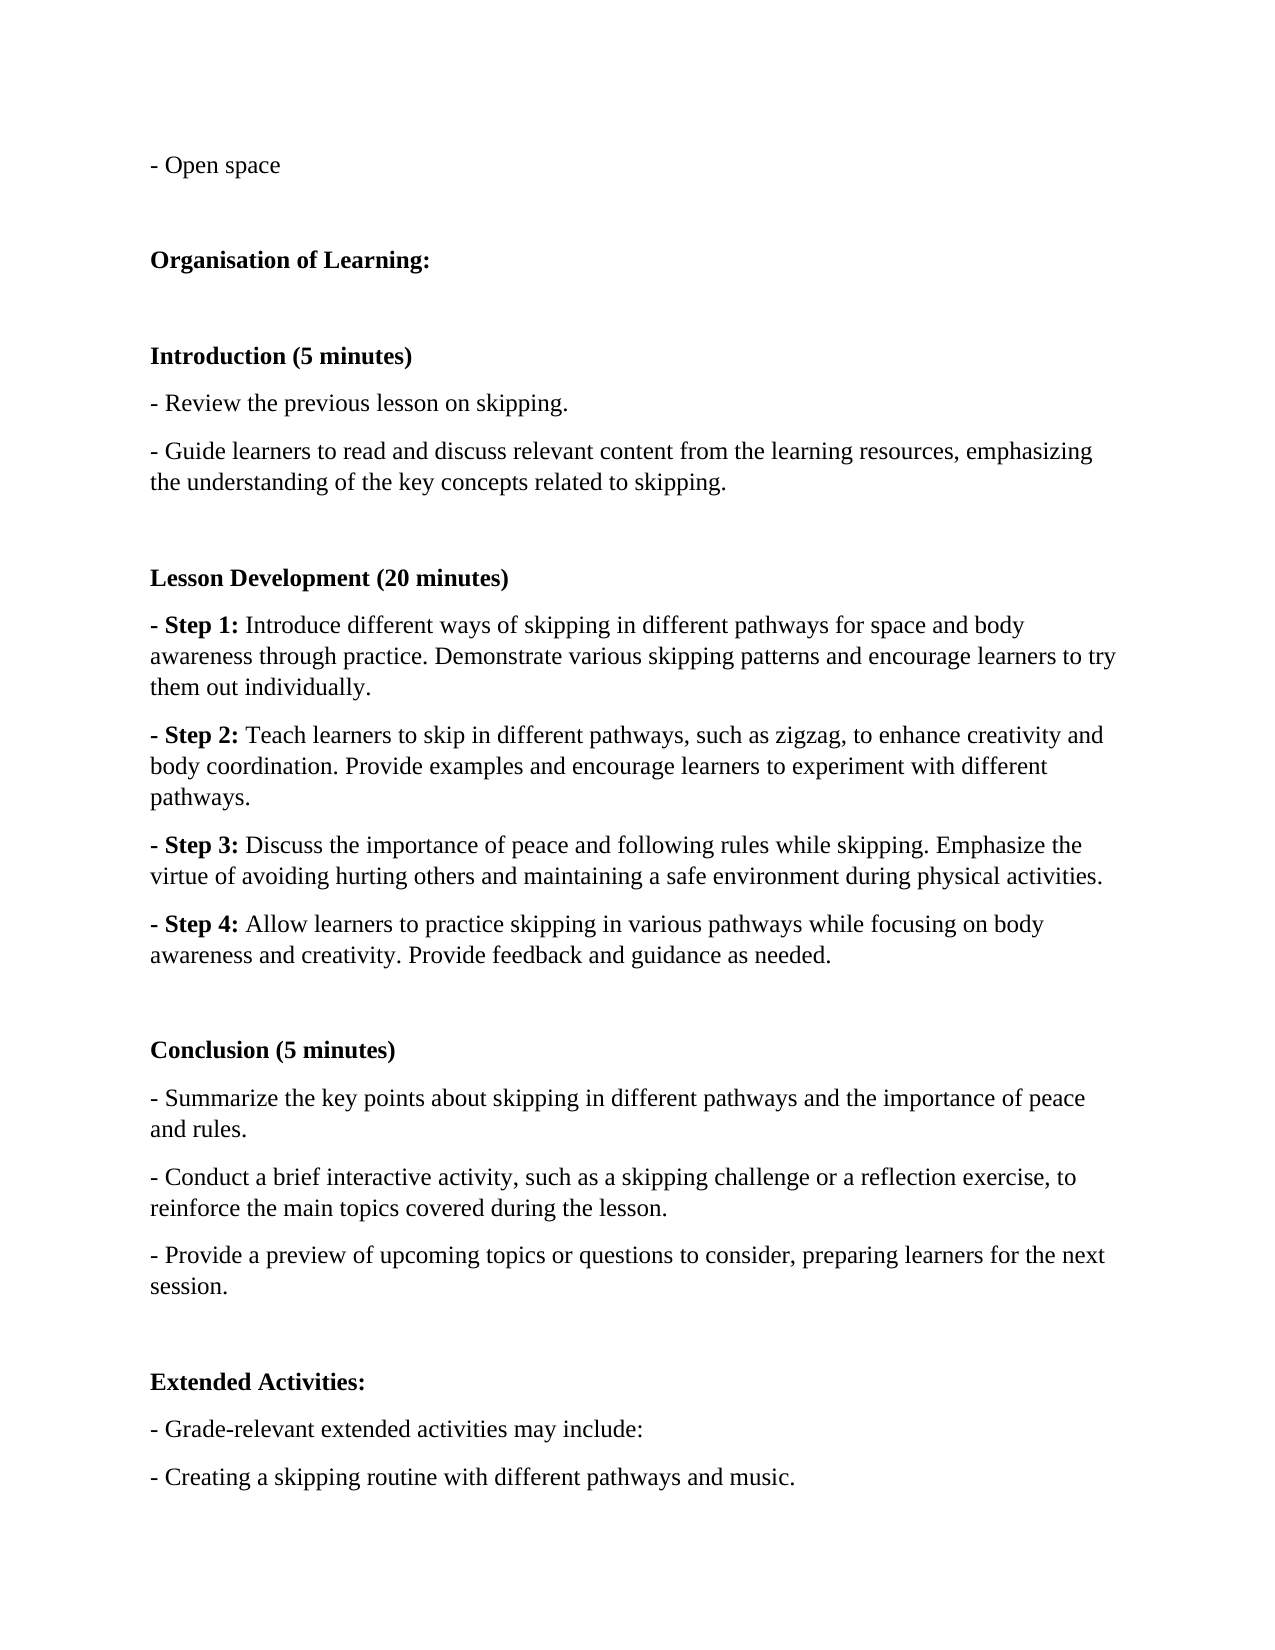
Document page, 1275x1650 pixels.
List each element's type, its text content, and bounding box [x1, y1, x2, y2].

text Extended Activities: [150, 1367, 1125, 1396]
text - Provide a preview of upcoming topics or questions to consider, preparing learners for the next session. [150, 1240, 1125, 1300]
text Lesson Development (20 minutes) [150, 563, 1125, 591]
text - Step 3: Discuss the importance of peace and following rules while skipping. Emphasize the virtue of avoiding hurting others and maintaining a safe environment during physical activities. [150, 830, 1125, 890]
text - Step 4: Allow learners to practice skipping in various pathways while focusing on body awareness and creativity. Provide feedback and guidance as needed. [150, 909, 1125, 968]
text Organisation of Learning: [150, 245, 1125, 274]
text - Conduct a brief interactive activity, such as a skipping challenge or a reflection exercise, to reinforce the main topics covered during the lesson. [150, 1162, 1125, 1221]
text - Guide learners to read and discuss relevant content from the learning resources, emphasizing the understanding of the key concepts related to skipping. [150, 436, 1125, 496]
text - Summarize the key points about skipping in different pathways and the importance of peace and rules. [150, 1083, 1125, 1143]
text - Open space [150, 150, 1125, 179]
text - Grade-relevant extended activities may include: [150, 1414, 1125, 1443]
text - Creating a skipping routine with different pathways and music. [150, 1462, 1125, 1491]
text - Step 2: Teach learners to skip in different pathways, such as zigzag, to enhance creativity and body coordination. Provide examples and encourage learners to experiment with different pathways. [150, 720, 1125, 811]
text - Review the previous lesson on skipping. [150, 388, 1125, 417]
text Conclusion (5 minutes) [150, 1035, 1125, 1064]
text Introduction (5 minutes) [150, 341, 1125, 369]
text - Step 1: Introduce different ways of skipping in different pathways for space and body awareness through practice. Demonstrate various skipping patterns and encourage learners to try them out individually. [150, 610, 1125, 701]
